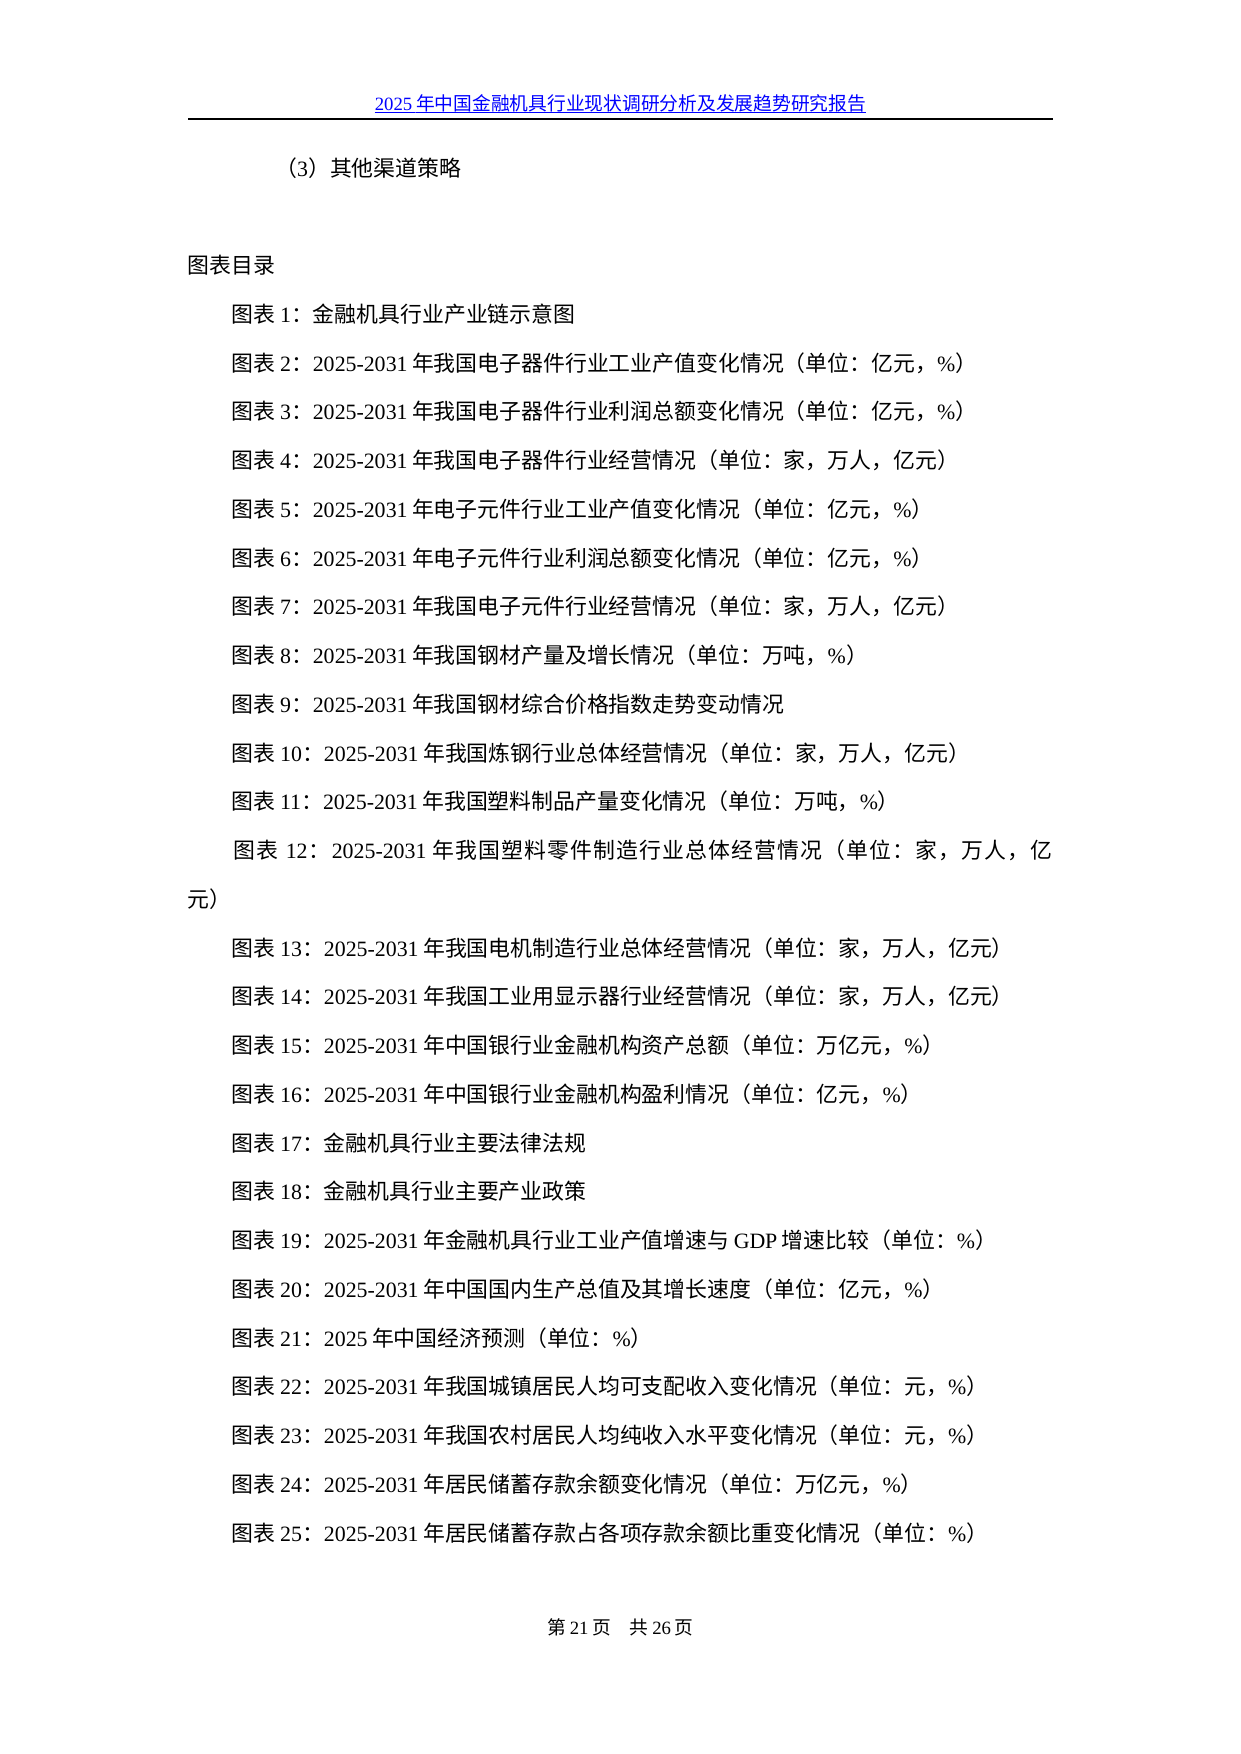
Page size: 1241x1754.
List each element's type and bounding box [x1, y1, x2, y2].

text [187, 150, 1053, 1548]
